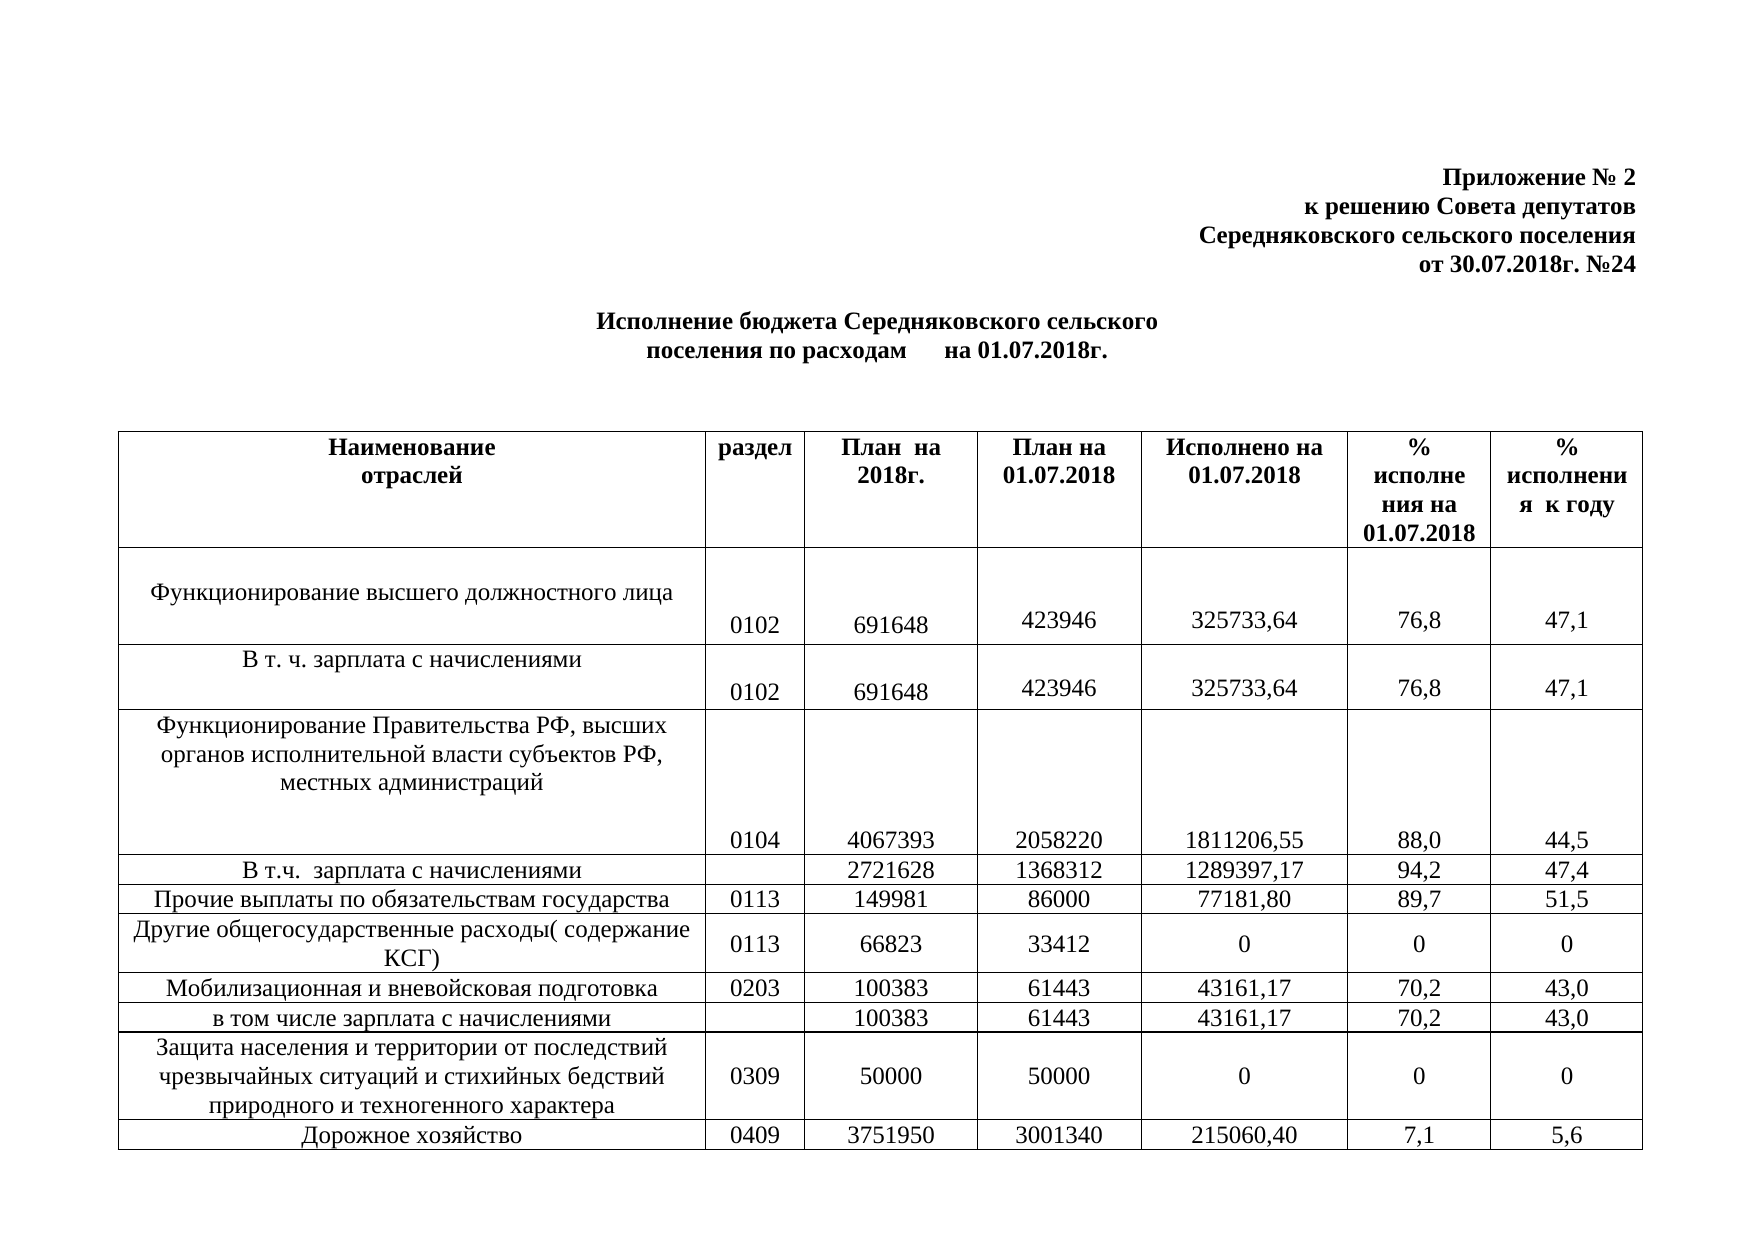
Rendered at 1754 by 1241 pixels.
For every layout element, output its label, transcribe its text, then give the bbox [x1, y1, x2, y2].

text поселения по расходам на 01.07.2018г. [118, 335, 1636, 364]
table_cell 1368312 [978, 855, 1141, 883]
table_cell 47,4 [1491, 855, 1642, 883]
table_cell 61443 [978, 1003, 1141, 1031]
table_cell 89,7 [1348, 885, 1490, 913]
table_cell в том числе зарплата с начислениями [119, 1003, 705, 1031]
text Приложение № 2 [118, 162, 1636, 191]
table_cell 0113 [706, 914, 804, 972]
table_cell Мобилизационная и вневойсковая подготовка [119, 973, 705, 1002]
table_cell 88,0 [1348, 710, 1490, 854]
table_cell 0 [1348, 1033, 1490, 1119]
text от 30.07.2018г. №24 [118, 249, 1636, 277]
table_cell 691648 [805, 645, 977, 709]
table_cell 325733,64 [1142, 645, 1347, 709]
table_cell 325733,64 [1142, 548, 1347, 643]
table_cell 43,0 [1491, 973, 1642, 1002]
table_cell 44,5 [1491, 710, 1642, 854]
table_cell 5,6 [1491, 1120, 1642, 1148]
table_cell 2721628 [805, 855, 977, 883]
text Исполнение бюджета Середняковского сельского [118, 306, 1636, 335]
table_header % исполнения к году [1491, 432, 1642, 547]
table_cell 0104 [706, 710, 804, 854]
table_cell 423946 [978, 548, 1141, 643]
table_cell 1811206,55 [1142, 710, 1347, 854]
table_cell 0203 [706, 973, 804, 1002]
table_cell [706, 1003, 804, 1031]
table_header План на 01.07.2018 [978, 432, 1141, 547]
table_cell Функционирование Правительства РФ, высших органов исполнительной власти субъектов РФ, местных администраций [119, 710, 705, 854]
table_header План на 2018г. [805, 432, 977, 547]
table_cell В т.ч. зарплата с начислениями [119, 855, 705, 883]
table_cell 0309 [706, 1033, 804, 1119]
table_cell 43161,17 [1142, 973, 1347, 1002]
table_cell В т. ч. зарплата с начислениями [119, 645, 705, 709]
text Середняковского сельского поселения [118, 220, 1636, 249]
table_cell 3751950 [805, 1120, 977, 1148]
table_cell 66823 [805, 914, 977, 972]
table_cell 0 [1491, 1033, 1642, 1119]
table_cell 86000 [978, 885, 1141, 913]
table_cell 1289397,17 [1142, 855, 1347, 883]
table_cell 0 [1142, 914, 1347, 972]
table_cell 0102 [706, 548, 804, 643]
table_cell 77181,80 [1142, 885, 1347, 913]
table_cell [706, 855, 804, 883]
table_cell 47,1 [1491, 645, 1642, 709]
table_cell 76,8 [1348, 645, 1490, 709]
table_cell Другие общегосударственные расходы( содержание КСГ) [119, 914, 705, 972]
table_cell 215060,40 [1142, 1120, 1347, 1148]
table_header раздел [706, 432, 804, 547]
table_cell Дорожное хозяйство [119, 1120, 705, 1148]
table_cell 0113 [706, 885, 804, 913]
table_cell 50000 [805, 1033, 977, 1119]
table_cell 47,1 [1491, 548, 1642, 643]
table_header Наименование отраслей [119, 432, 705, 547]
table_cell 0 [1142, 1033, 1347, 1119]
table_cell Прочие выплаты по обязательствам государства [119, 885, 705, 913]
table_cell 94,2 [1348, 855, 1490, 883]
table_cell 0 [1491, 914, 1642, 972]
table_cell 43,0 [1491, 1003, 1642, 1031]
table_cell 51,5 [1491, 885, 1642, 913]
table_cell 0409 [706, 1120, 804, 1148]
table_cell 43161,17 [1142, 1003, 1347, 1031]
table_cell 76,8 [1348, 548, 1490, 643]
table_cell 149981 [805, 885, 977, 913]
table_cell 61443 [978, 973, 1141, 1002]
table_cell 7,1 [1348, 1120, 1490, 1148]
table_cell 50000 [978, 1033, 1141, 1119]
table_cell 0102 [706, 645, 804, 709]
table_cell 691648 [805, 548, 977, 643]
table_cell 3001340 [978, 1120, 1141, 1148]
table_cell 100383 [805, 973, 977, 1002]
table_cell 423946 [978, 645, 1141, 709]
table_cell 2058220 [978, 710, 1141, 854]
table_header % исполне ния на 01.07.2018 [1348, 432, 1490, 547]
table_cell Защита населения и территории от последствий чрезвычайных ситуаций и стихийных бедствий природного и техногенного характера [119, 1033, 705, 1119]
table_cell 70,2 [1348, 1003, 1490, 1031]
table_cell Функционирование высшего должностного лица [119, 548, 705, 643]
table_cell 100383 [805, 1003, 977, 1031]
table_header Исполнено на 01.07.2018 [1142, 432, 1347, 547]
table_cell 4067393 [805, 710, 977, 854]
table_cell 70,2 [1348, 973, 1490, 1002]
table_cell 0 [1348, 914, 1490, 972]
text к решению Совета депутатов [118, 191, 1636, 220]
table_cell 33412 [978, 914, 1141, 972]
